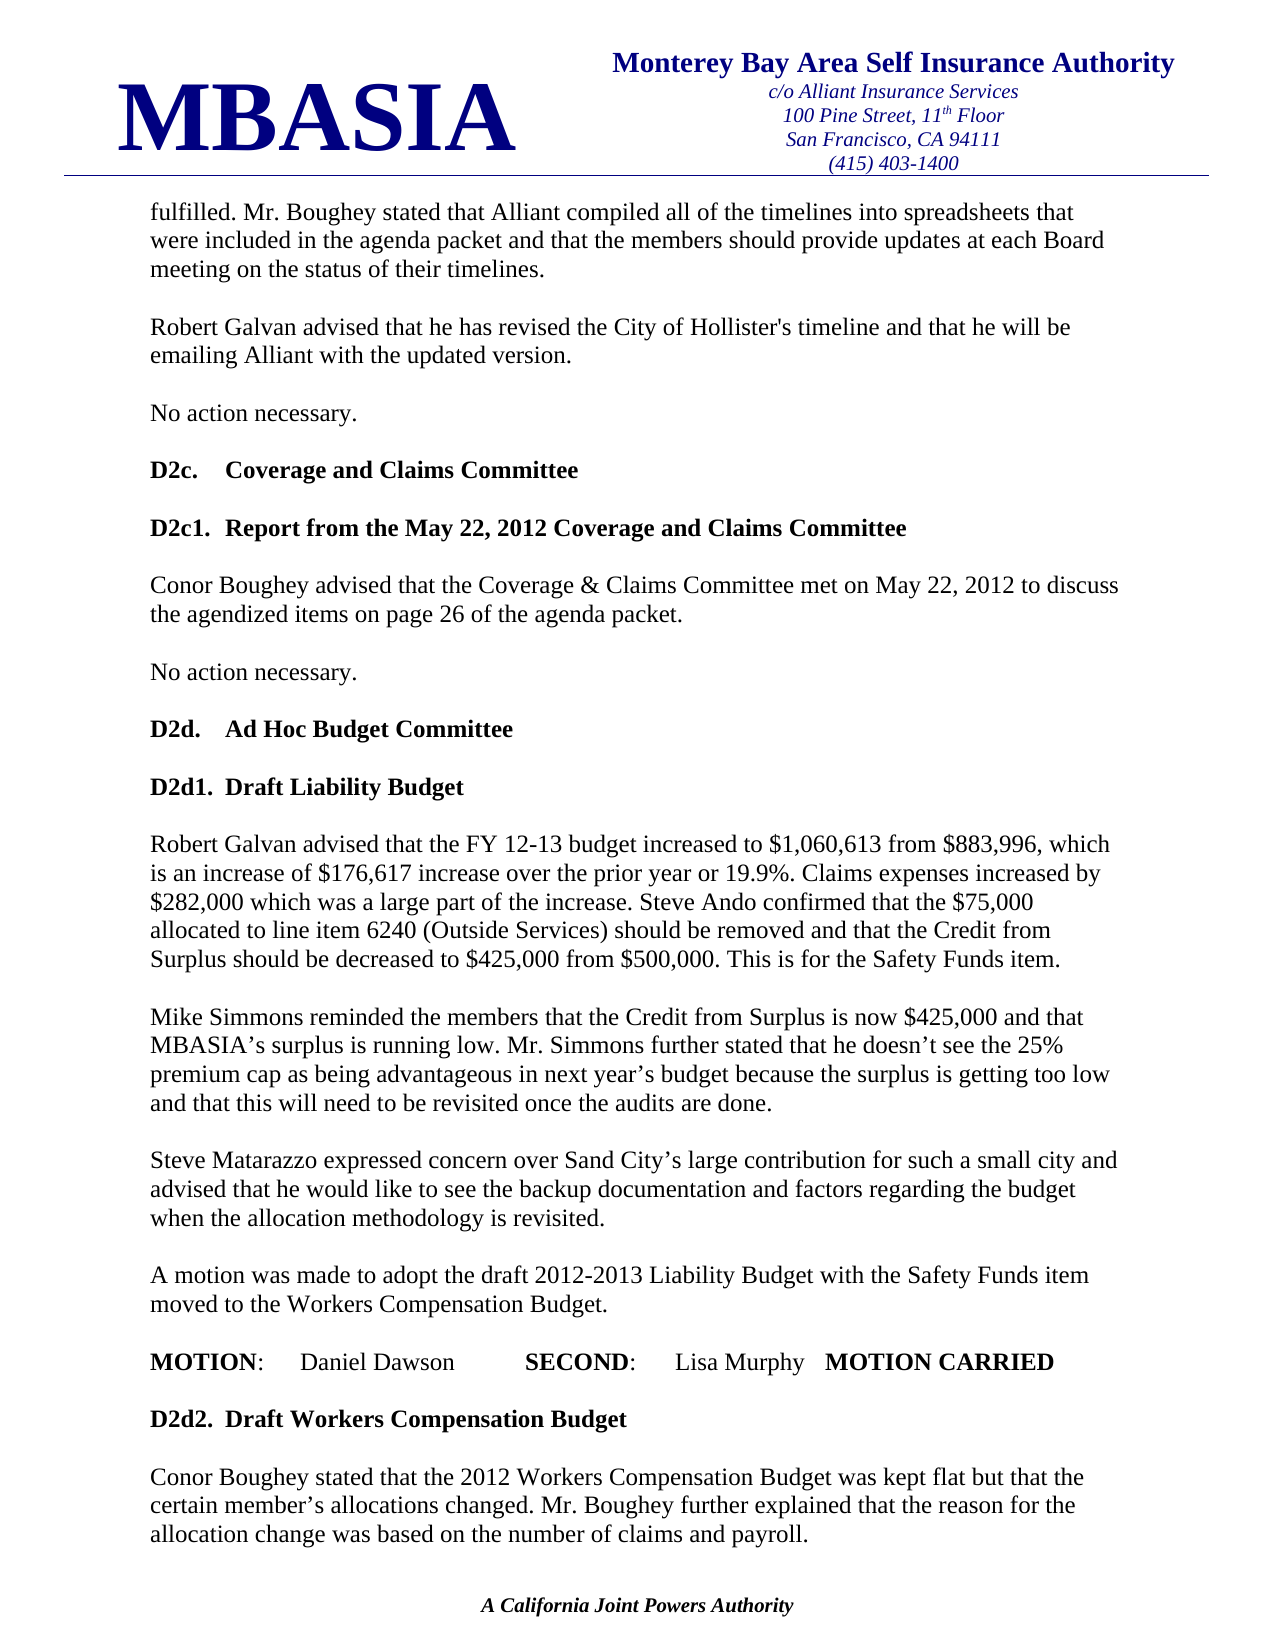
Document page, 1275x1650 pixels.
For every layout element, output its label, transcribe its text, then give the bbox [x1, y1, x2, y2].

text Mike Simmons reminded the members that the Credit from Surplus is now $425,000 and that MBASIA’s surplus is running low. Mr. Simmons further stated that he doesn’t see the 25% premium cap as being advantageous in next year’s budget because the surplus is getting too low and that this will need to be revisited once the audits are done. [150, 1002, 1125, 1117]
text D2c. Coverage and Claims Committee [150, 456, 1125, 484]
text Conor Boughey stated that the 2012 Workers Compensation Budget was kept flat but that the certain member’s allocations changed. Mr. Boughey further explained that the reason for the allocation change was based on the number of claims and payroll. [150, 1462, 1125, 1548]
text D2d1. Draft Liability Budget [150, 772, 1125, 801]
text D2c1. Report from the May 22, 2012 Coverage and Claims Committee [150, 513, 1125, 542]
text A motion was made to adopt the draft 2012-2013 Liability Budget with the Safety Funds item moved to the Workers Compensation Budget. [150, 1261, 1125, 1318]
text Conor Boughey advised that the Coverage & Claims Committee met on May 22, 2012 to discuss the agendized items on page 26 of the agenda packet. [150, 571, 1125, 628]
text No action necessary. [150, 398, 1125, 427]
text Steve Matarazzo expressed concern over Sand City’s large contribution for such a small city and advised that he would like to see the backup documentation and factors regarding the budget when the allocation methodology is revisited. [150, 1146, 1125, 1232]
text No action necessary. [150, 657, 1125, 686]
text D2d2. Draft Workers Compensation Budget [150, 1404, 1125, 1433]
text Robert Galvan advised that he has revised the City of Hollister's timeline and that he will be emailing Alliant with the updated version. [150, 312, 1125, 369]
text Robert Galvan advised that the FY 12-13 budget increased to $1,060,613 from $883,996, which is an increase of $176,617 increase over the prior year or 19.9%. Claims expenses increased by $282,000 which was a large part of the increase. Steve Ando confirmed that the $75,000 allocated to line item 6240 (Outside Services) should be removed and that the Credit from Surplus should be decreased to $425,000 from $500,000. This is for the Safety Funds item. [150, 829, 1125, 973]
text MOTION: Daniel Dawson SECOND: Lisa Murphy MOTION CARRIED [150, 1347, 1125, 1376]
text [150, 197, 1125, 283]
text D2d. Ad Hoc Budget Committee [150, 714, 1125, 743]
